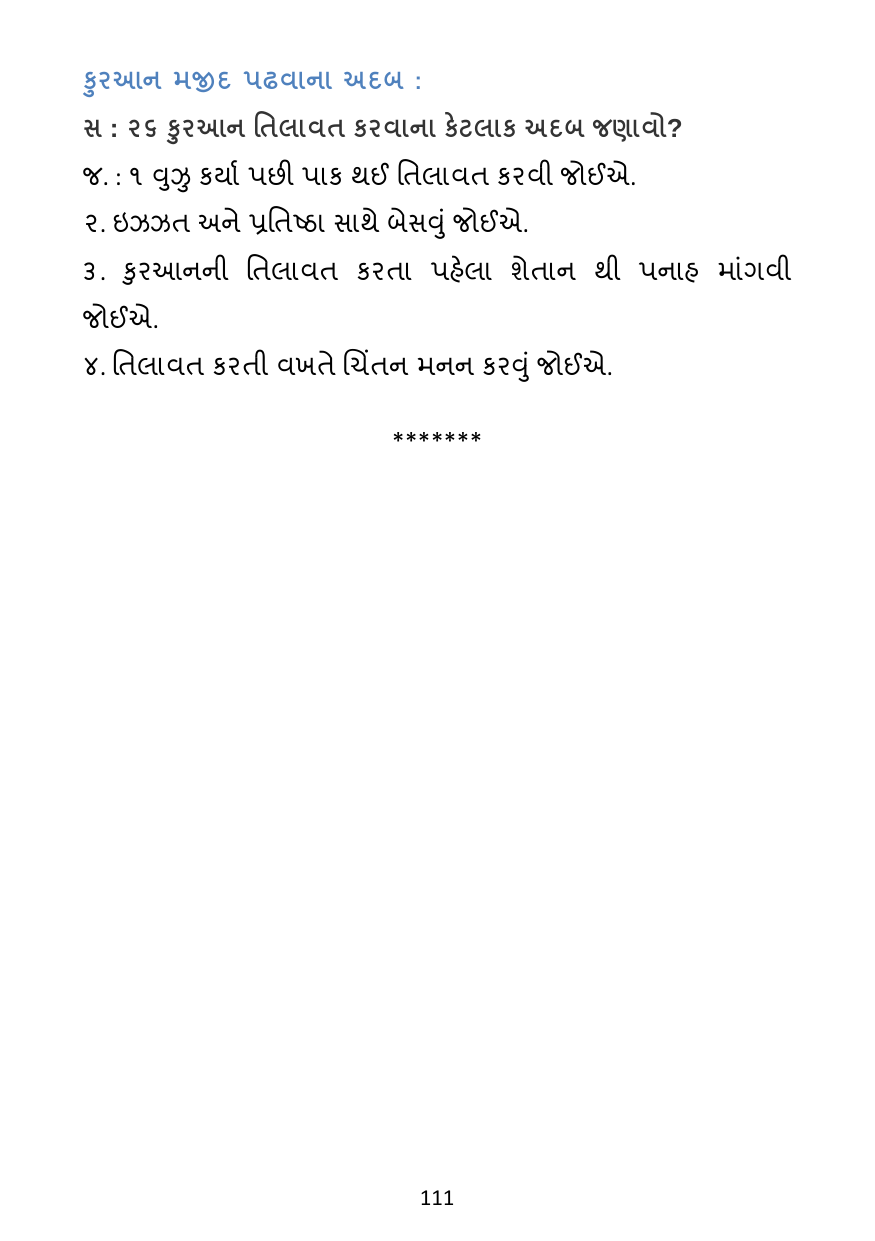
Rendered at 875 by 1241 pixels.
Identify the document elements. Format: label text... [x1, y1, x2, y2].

text જ. : ૧ વુઝુ કર્યા પછી પાક થઈ તિલાવત કરવી જોઈએ. [83, 154, 791, 202]
subtitle સ : ૨૬ કુરઆન તિલાવત કરવાના કેટલાક અદબ જણાવો? [83, 107, 791, 154]
text ૪. તિલાવત કરતી વખતે ચિંતન મનન કરવું જોઈએ. [83, 345, 791, 393]
text ૨. ઇઝઝત અને પ્રતિષ્ઠા સાથે બેસવું જોઈએ. [83, 202, 791, 250]
subtitle કુરઆન મજીદ પઢવાના અદબ : [83, 59, 791, 107]
text ૩. કુરઆનની તિલાવત કરતા પહેલા શેતાન થી પનાહ માંગવી જોઈએ. [83, 250, 791, 345]
text ******* [83, 425, 791, 457]
